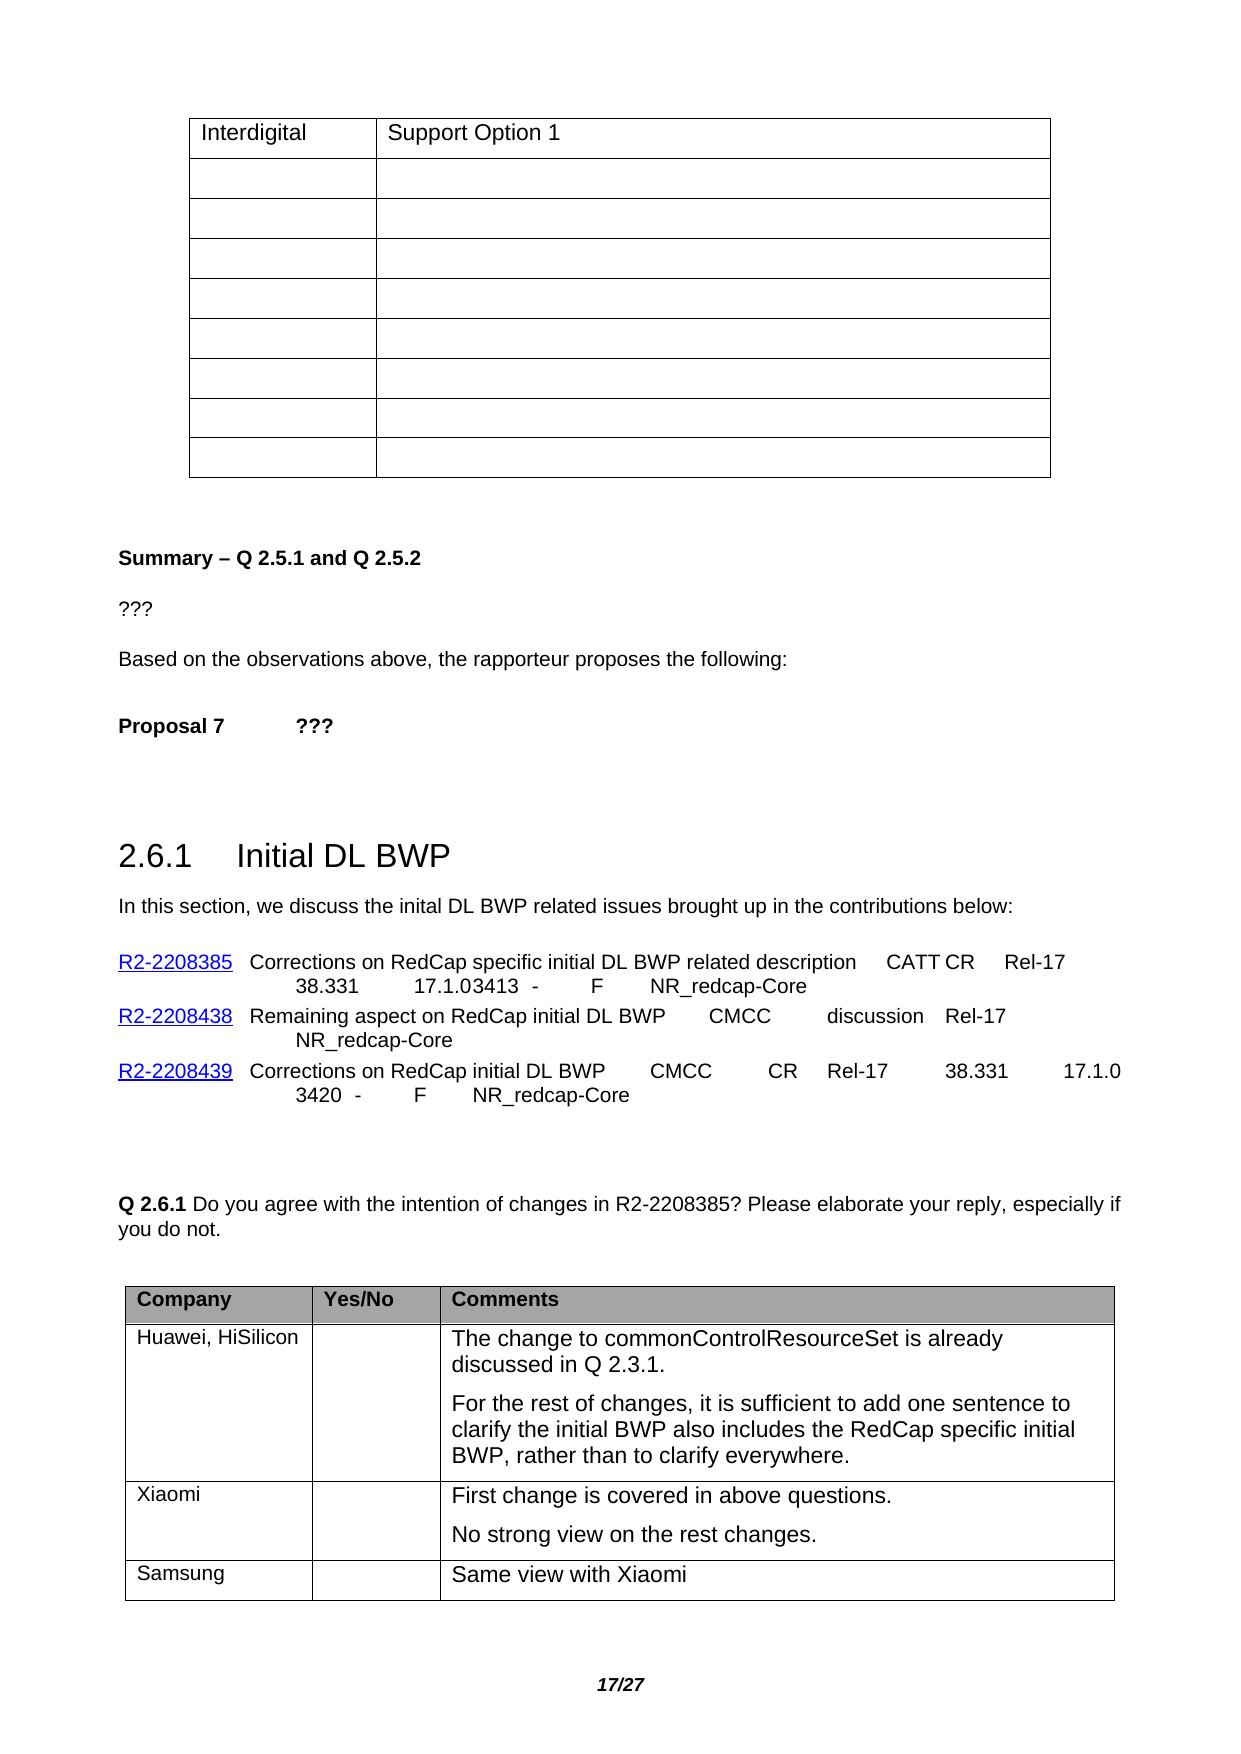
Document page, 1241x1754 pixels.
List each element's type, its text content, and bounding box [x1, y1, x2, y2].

table_cell Support Option 1 [377, 119, 1050, 158]
table_cell [377, 239, 1050, 278]
table_cell [377, 399, 1050, 437]
table_header Yes/No [313, 1287, 440, 1323]
table_cell [377, 359, 1050, 397]
text Summary – Q 2.5.1 and Q 2.5.2 [118, 546, 1122, 570]
table_cell [313, 1325, 440, 1481]
table_cell [190, 239, 376, 278]
text R2-2208439 Corrections on RedCap initial DL BWP CMCC CR Rel-17 38.331 17.1.0 3420 - F NR_redcap-Core [118, 1058, 1122, 1106]
table_cell [377, 279, 1050, 318]
text Q 2.6.1 Do you agree with the intention of changes in R2-2208385? Please elaborate your reply, especially if you do not. [118, 1192, 1122, 1241]
table_cell [190, 319, 376, 357]
text R2-2208385 Corrections on RedCap specific initial DL BWP related description CATT CR Rel-17 38.331 17.1.0 3413 - F NR_redcap-Core [118, 950, 1122, 998]
table_cell [377, 159, 1050, 198]
table_cell [313, 1561, 440, 1600]
text ??? [118, 714, 1122, 738]
table_cell Samsung [126, 1561, 312, 1600]
table_cell The change to commonControlResourceSet is already discussed in Q 2.3.1. For the rest of changes, it is sufficient to add one sentence to clarify the initial BWP also includes the RedCap specific initial BWP, rather than to clarify everywhere. [441, 1325, 1114, 1481]
table_cell [190, 399, 376, 437]
table_cell First change is covered in above questions. No strong view on the rest changes. [441, 1482, 1114, 1560]
table_cell [190, 159, 376, 198]
table_cell Xiaomi [126, 1482, 312, 1560]
table_cell Huawei, HiSilicon [126, 1325, 312, 1481]
text R2-2208438 Remaining aspect on RedCap initial DL BWP CMCC discussion Rel-17 NR_redcap-Core [118, 1004, 1122, 1052]
text ??? [118, 596, 1122, 620]
table_cell [377, 438, 1050, 477]
table_cell [377, 199, 1050, 238]
table_cell Same view with Xiaomi [441, 1561, 1114, 1600]
table_cell Interdigital [190, 119, 376, 158]
table_cell [190, 199, 376, 238]
table_cell [190, 359, 376, 397]
table_cell [190, 279, 376, 318]
table_cell [313, 1482, 440, 1560]
subtitle 2.6.1 Initial DL BWP [118, 836, 1122, 875]
table_cell [377, 319, 1050, 357]
text In this section, we discuss the inital DL BWP related issues brought up in the contributions below: [118, 894, 1122, 918]
table_cell [190, 438, 376, 477]
table_header Comments [441, 1287, 1114, 1323]
text Based on the observations above, the rapporteur proposes the following: [118, 647, 1122, 671]
table_header Company [126, 1287, 312, 1323]
